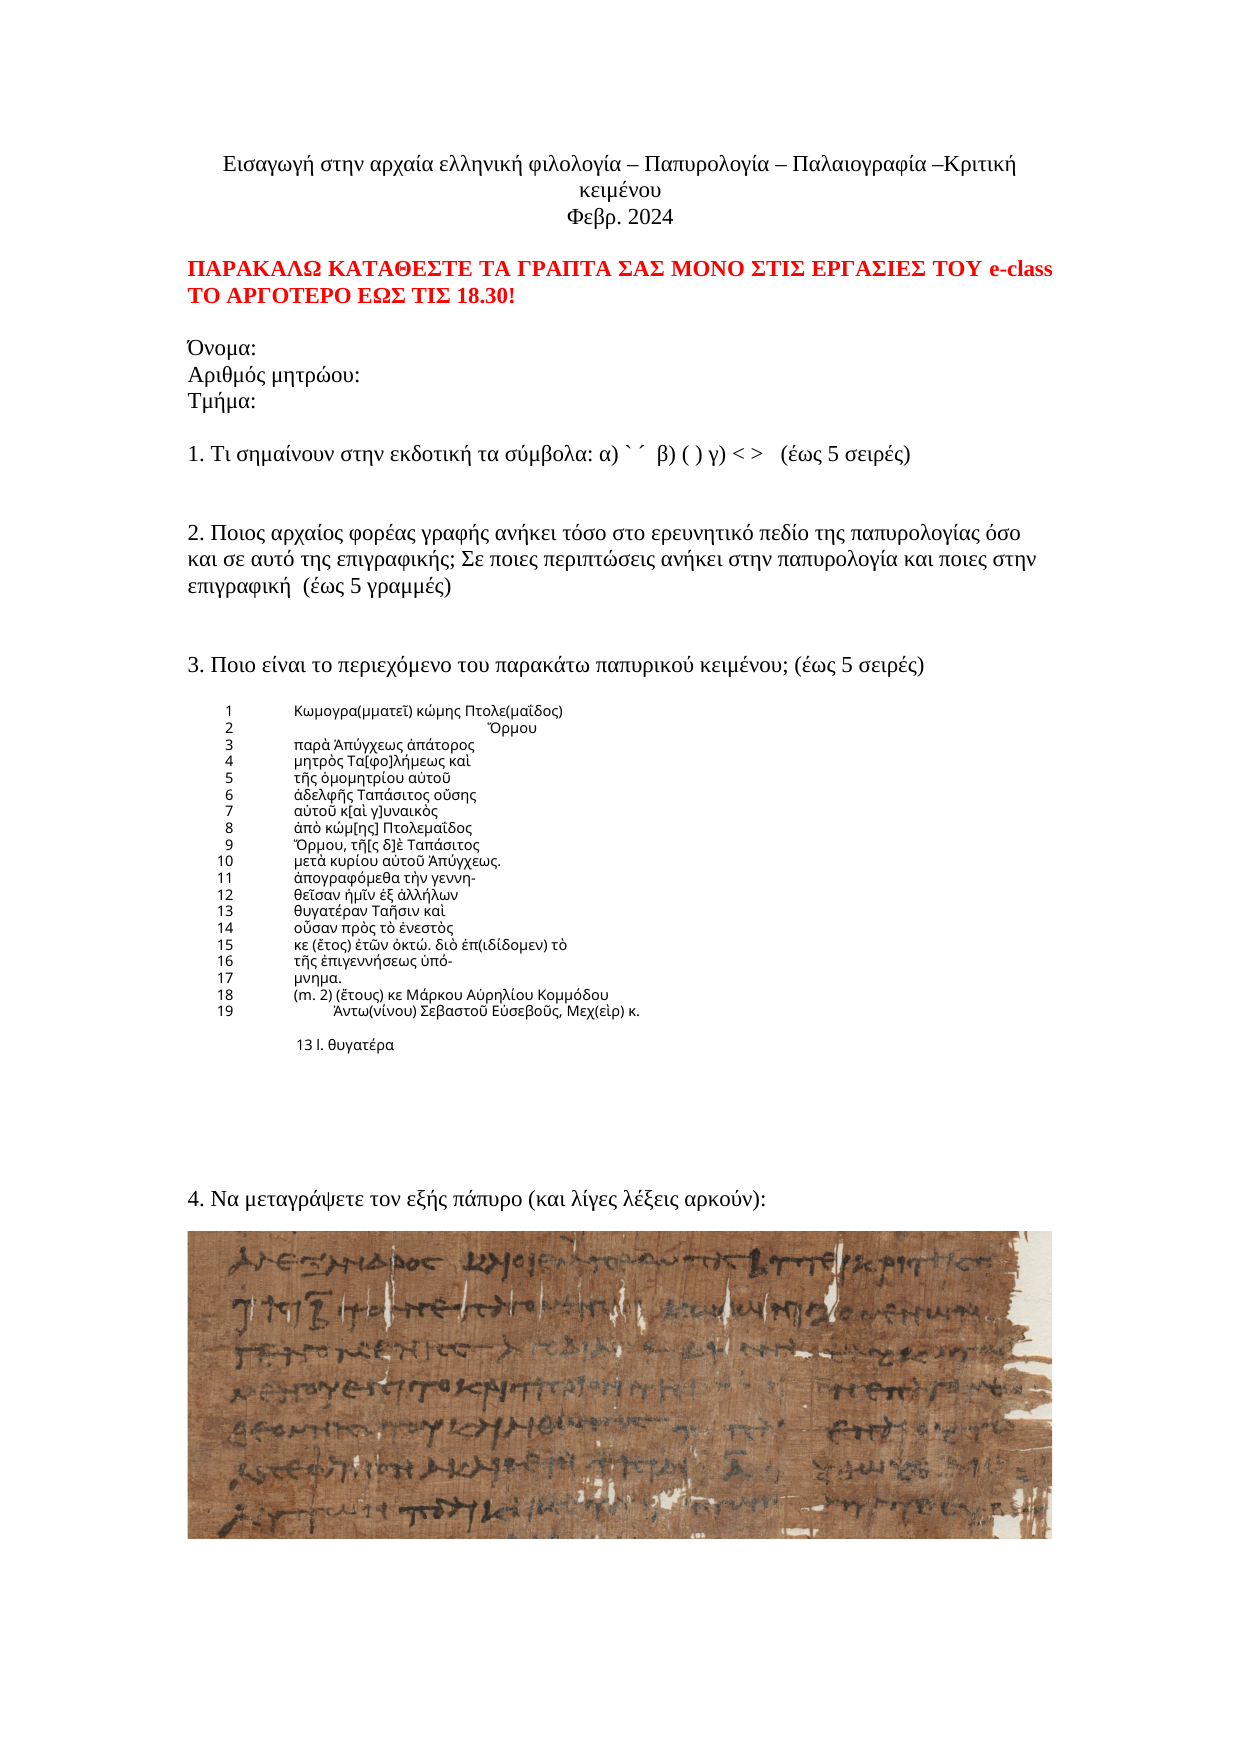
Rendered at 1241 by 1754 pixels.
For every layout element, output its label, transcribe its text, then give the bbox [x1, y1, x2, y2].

text 10 μετὰ κυρίου αὐτοῦ Ἀπύγχεως. [187, 853, 1051, 870]
picture [187, 1231, 1053, 1539]
text 11 ἀπογραφόμεθα τὴν γεννη- [187, 870, 1051, 887]
text Όνομα: [187, 334, 1053, 361]
text 7 αὐτοῦ κ[αὶ γ]υναικὸς [187, 803, 1051, 820]
text 4 μητρὸς Τα[φο]λήμεως καὶ [187, 753, 1051, 770]
text Φεβρ. 2024 [187, 203, 1053, 229]
text 13 θυγατέραν Ταῆσιν καὶ [187, 903, 1051, 920]
text 17 μνημα. [187, 970, 1051, 987]
text Εισαγωγή στην αρχαία ελληνική φιλολογία – Παπυρολογία – Παλαιογραφία –Κριτική κειμένου [187, 150, 1053, 203]
text 3. Ποιο είναι το περιεχόμενο του παρακάτω παπυρικού κειμένου; (έως 5 σειρές) [187, 651, 1053, 677]
text 14 οὖσαν πρὸς τὸ ἐνεστὸς [187, 920, 1051, 937]
text 18 (m. 2) (ἔτους) κε Μάρκου Αὐρηλίου Κομμόδου [187, 987, 1051, 1003]
text 5 τῆς ὁμομητρίου αὐτοῦ [187, 770, 1051, 787]
text Αριθμός μητρώου: [187, 361, 1053, 387]
text 1. Τι σημαίνουν στην εκδοτική τα σύμβολα: α) ` ´ β) ( ) γ) < > (έως 5 σειρές) [187, 440, 1053, 466]
text 19 Ἀντω(νίνου) Σεβαστοῦ Εὐσεβοῦς, Μεχ(εὶρ) κ. [187, 1003, 1051, 1020]
text 13 l. θυγατέρα [296, 1037, 939, 1053]
text 8 ἀπὸ κώμ[ης] Πτολεμαΐδος [187, 820, 1051, 837]
text 4. Να μεταγράψετε τον εξής πάπυρο (και λίγες λέξεις αρκούν): [187, 1189, 1051, 1210]
text Τμήμα: [187, 387, 1053, 413]
text 3 παρὰ Ἀπύγχεως ἀπάτορος [187, 737, 1051, 753]
text 1 Κωμογρα(μματεῖ) κώμης Πτολε(μαΐδος) [187, 703, 1051, 720]
text 9 Ὅρμου, τῆ[ς δ]ὲ Ταπάσιτος [187, 837, 1051, 853]
text ΠΑΡΑΚΑΛΩ ΚΑΤΑΘΕΣΤΕ ΤΑ ΓΡΑΠΤΑ ΣΑΣ ΜΟΝΟ ΣΤΙΣ ΕΡΓΑΣΙΕΣ ΤΟΥ e-class ΤΟ ΑΡΓΟΤΕΡΟ ΕΩΣ ΤΙΣ 18.30! [187, 255, 1053, 308]
text 12 θεῖσαν ἡμῖν ἐξ ἀλλήλων [187, 887, 1051, 903]
text 2 Ὅρμου [187, 720, 1051, 737]
text 16 τῆς ἐπιγεννήσεως ὑπό- [187, 953, 1051, 970]
text 6 ἀδελφῆς Ταπάσιτος οὔσης [187, 787, 1051, 803]
text 15 κε (ἔτος) ἐτῶν ὀκτώ. διὸ ἐπ(ιδίδομεν) τὸ [187, 937, 1051, 953]
text 2. Ποιος αρχαίος φορέας γραφής ανήκει τόσο στο ερευνητικό πεδίο της παπυρολογίας όσο και σε αυτό της επιγραφικής; Σε ποιες περιπτώσεις ανήκει στην παπυρολογία και ποιες στην επιγραφική (έως 5 γραμμές) [187, 519, 1053, 598]
